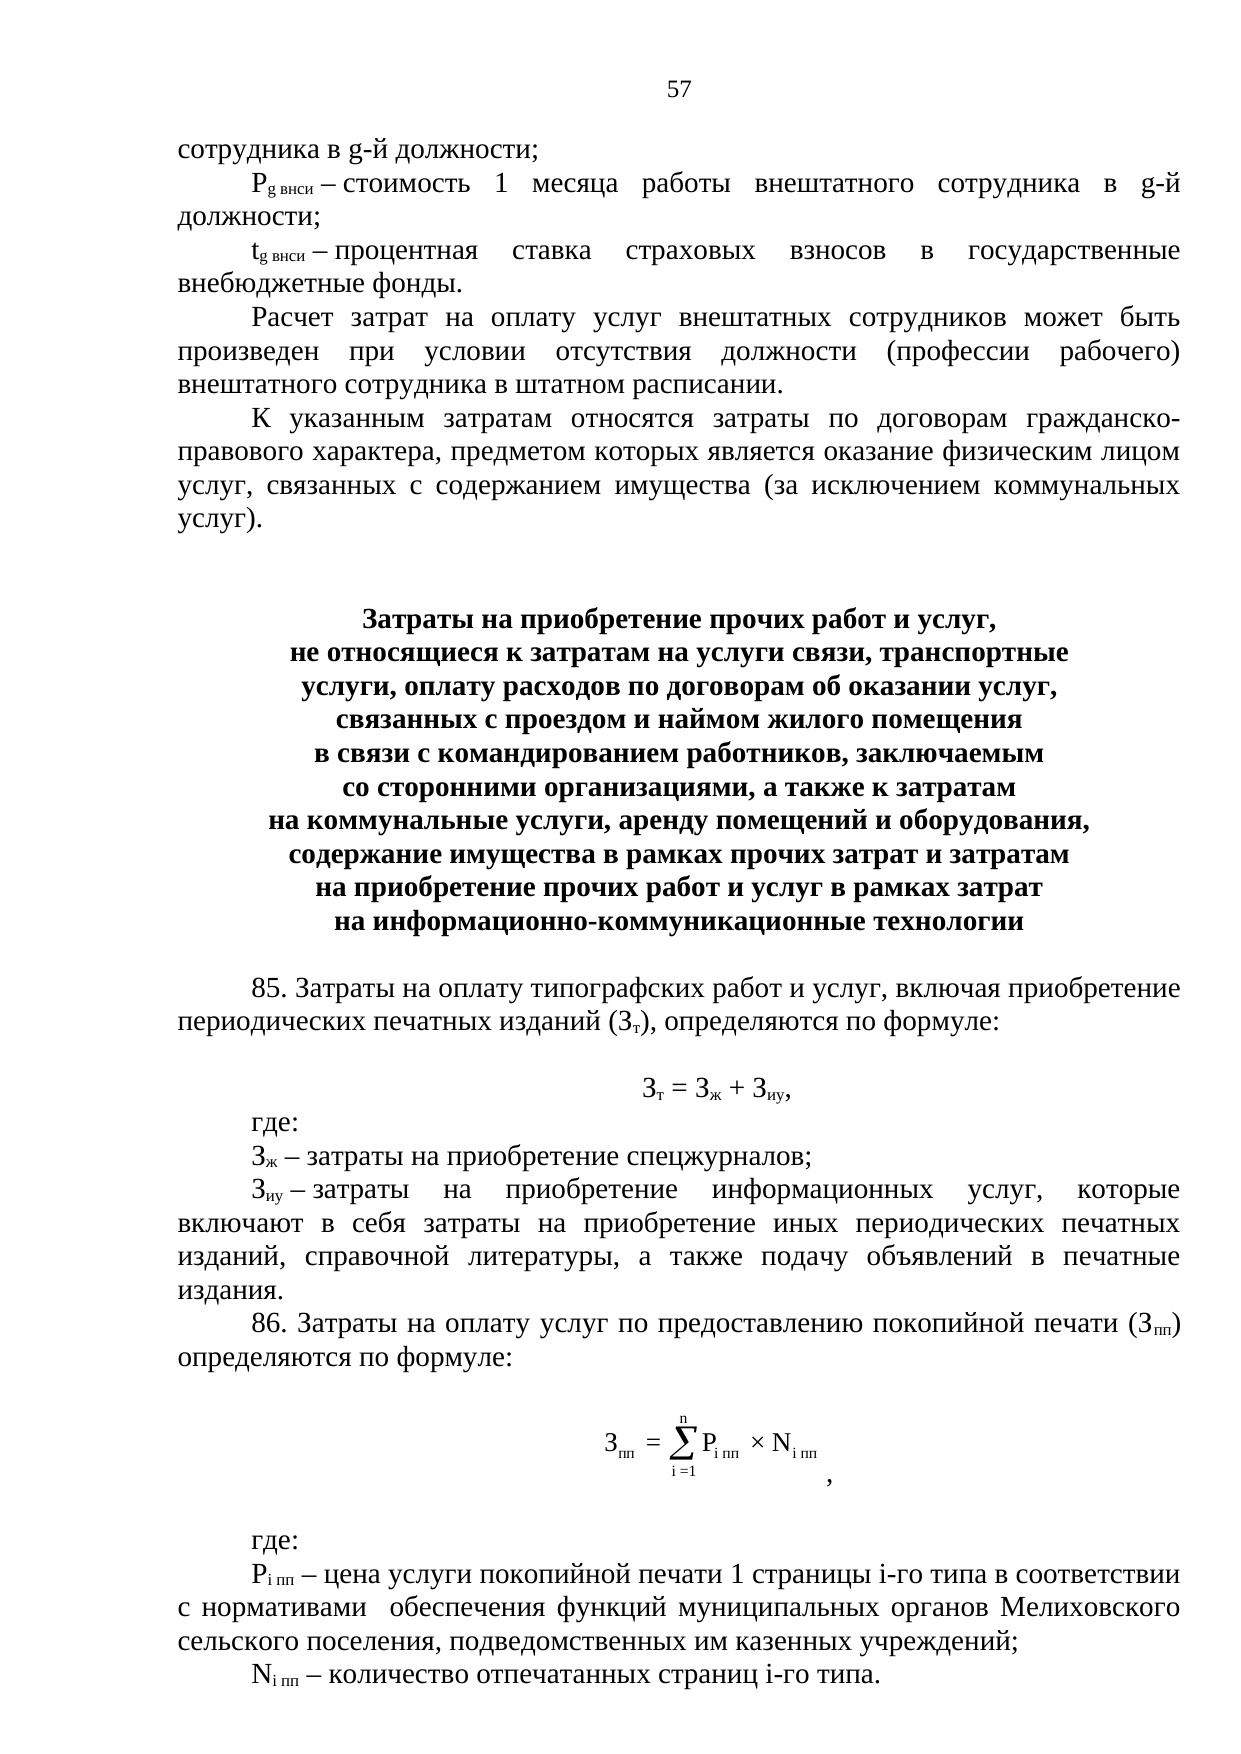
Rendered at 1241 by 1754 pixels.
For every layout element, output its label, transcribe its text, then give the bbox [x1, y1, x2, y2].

text tg внси – процентная ставка страховых взносов в государственные внебюджетные фонды. [177, 232, 1181, 299]
text Зиу – затраты на приобретение информационных услуг, которые включают в себя затраты на приобретение иных периодических печатных изданий, справочной литературы, а также подачу объявлений в печатные издания. [177, 1171, 1181, 1305]
text на информационно-коммуникационные технологии [177, 903, 1181, 936]
text связанных с проездом и наймом жилого помещения [177, 702, 1181, 735]
text 86. Затраты на оплату услуг по предоставлению покопийной печати (Зпп) определяются по формуле: [177, 1305, 1181, 1372]
text в связи с командированием работников, заключаемым [177, 735, 1181, 769]
text Затраты на приобретение прочих работ и услуг, [177, 601, 1181, 634]
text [177, 131, 1181, 165]
text где: [177, 1104, 1181, 1138]
text Ni пп – количество отпечатанных страниц i-го типа. [177, 1657, 1181, 1690]
text Зж – затраты на приобретение спецжурналов; [177, 1138, 1181, 1171]
text Зт = Зж + Зиу, [177, 1071, 1181, 1104]
text Расчет затрат на оплату услуг внештатных сотрудников может быть произведен при условии отсутствия должности (профессии рабочего) внештатного сотрудника в штатном расписании. [177, 299, 1181, 400]
text Pi пп – цена услуги покопийной печати 1 страницы i-го типа в соответствии с нормативами обеспечения функций муниципальных органов Мелиховского сельского поселения, подведомственных им казенных учреждений; [177, 1556, 1181, 1657]
text где: [177, 1522, 1181, 1556]
text , [177, 1406, 1181, 1489]
text К указанным затратам относятся затраты по договорам гражданско-правового характера, предметом которых является оказание физическим лицом услуг, связанных с содержанием имущества (за исключением коммунальных услуг). [177, 400, 1181, 534]
text не относящиеся к затратам на услуги связи, транспортные [177, 634, 1181, 668]
text 85. Затраты на оплату типографских работ и услуг, включая приобретение периодических печатных изданий (Зт), определяются по формуле: [177, 970, 1181, 1037]
text Рg внси – стоимость 1 месяца работы внештатного сотрудника в g-й должности; [177, 165, 1181, 232]
text содержание имущества в рамках прочих затрат и затратам [177, 836, 1181, 869]
text на коммунальные услуги, аренду помещений и оборудования, [177, 802, 1181, 836]
text со сторонними организациями, а также к затратам [177, 769, 1181, 802]
text услуги, оплату расходов по договорам об оказании услуг, [177, 668, 1181, 702]
text на приобретение прочих работ и услуг в рамках затрат [177, 869, 1181, 903]
